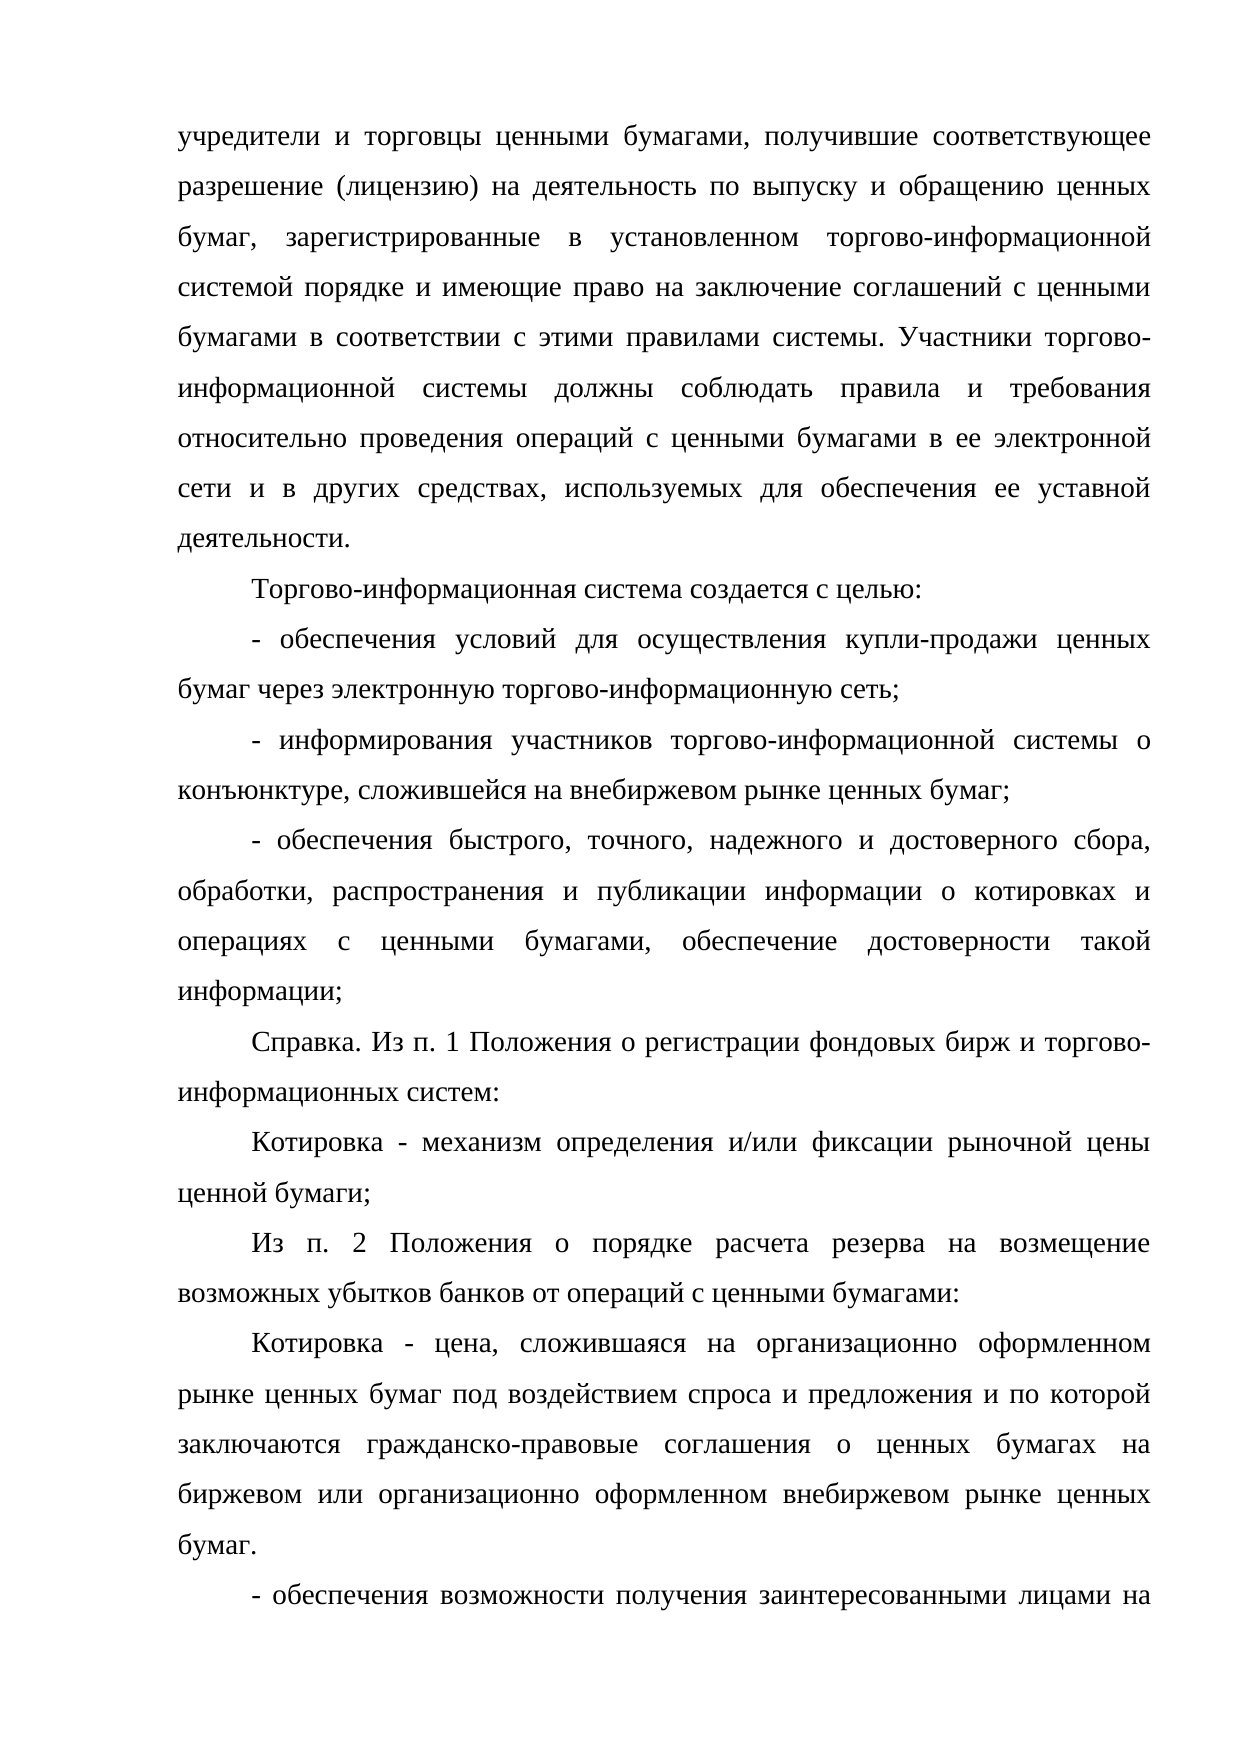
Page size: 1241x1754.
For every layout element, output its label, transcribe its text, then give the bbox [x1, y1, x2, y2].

text - обеспечения быстрого, точного, надежного и достоверного сбора, обработки, распространения и публикации информации о котировках и операциях с ценными бумагами, обеспечение достоверности такой информации; [177, 822, 1152, 1007]
text Справка. Из п. 1 Положения о регистрации фондовых бирж и торгово-информационных систем: [177, 1024, 1152, 1108]
text Котировка - механизм определения и/или фиксации рыночной цены ценной бумаги; [177, 1124, 1152, 1208]
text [177, 118, 1152, 554]
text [177, 1577, 1152, 1611]
text Котировка - цена, сложившаяся на организационно оформленном рынке ценных бумаг под воздействием спроса и предложения и по которой заключаются гражданско-правовые соглашения о ценных бумагах на биржевом или организационно оформленном внебиржевом рынке ценных бумаг. [177, 1326, 1152, 1560]
text - информирования участников торгово-информационной системы о конъюнктуре, сложившейся на внебиржевом рынке ценных бумаг; [177, 722, 1152, 806]
text Из п. 2 Положения о порядке расчета резерва на возмещение возможных убытков банков от операций с ценными бумагами: [177, 1225, 1152, 1309]
text - обеспечения условий для осуществления купли-продажи ценных бумаг через электронную торгово-информационную сеть; [177, 621, 1152, 705]
text Торгово-информационная система создается с целью: [177, 571, 1152, 604]
